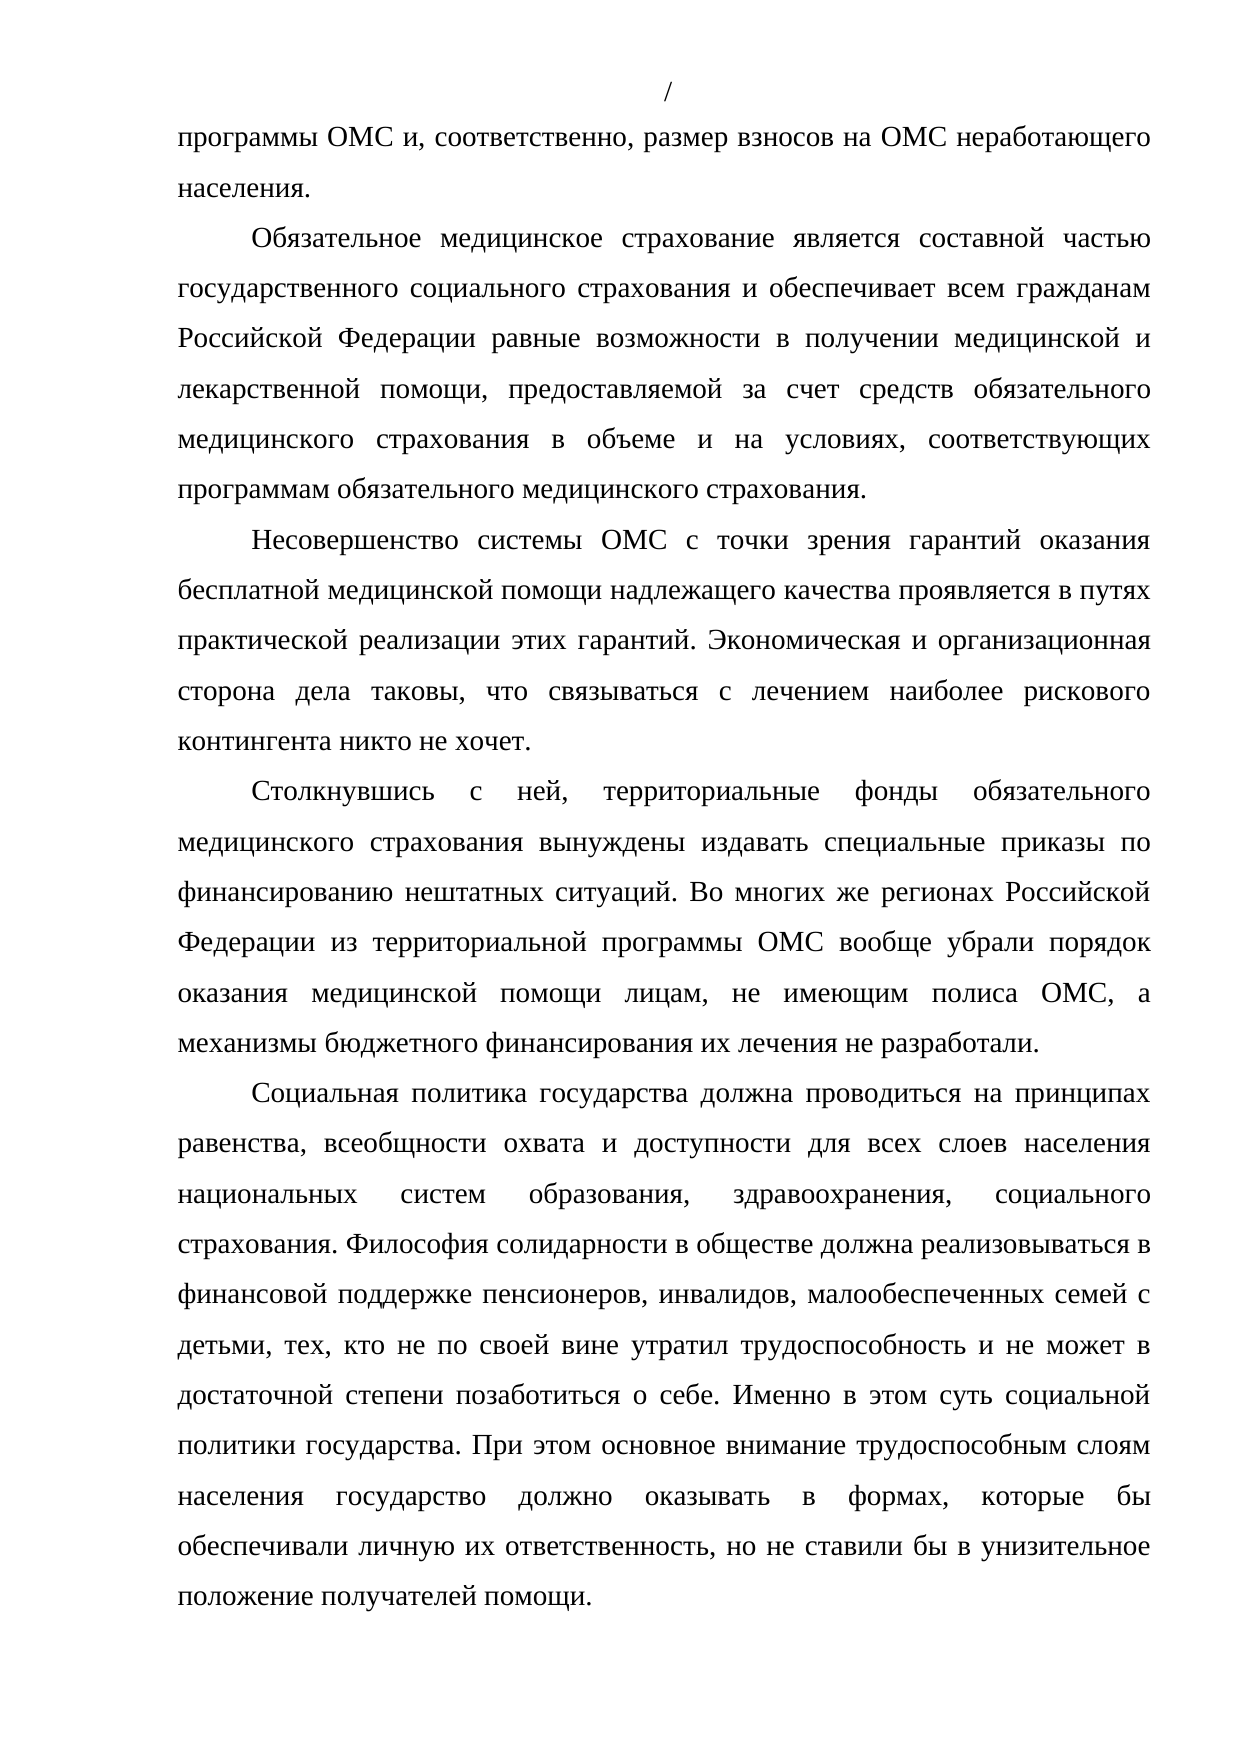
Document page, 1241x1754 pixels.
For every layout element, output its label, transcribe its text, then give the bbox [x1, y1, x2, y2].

text Несовершенство системы ОМС с точки зрения гарантий оказания бесплатной медицинской помощи надлежащего качества проявляется в путях практической реализации этих гарантий. Экономическая и организационная сторона дела таковы, что связываться с лечением наиболее рискового контингента никто не хочет. [177, 522, 1152, 757]
text Социальная политика государства должна проводиться на принципах равенства, всеобщности охвата и доступности для всех слоев населения национальных систем образования, здравоохранения, социального страхования. Философия солидарности в обществе должна реализовываться в финансовой поддержке пенсионеров, инвалидов, малообеспеченных семей с детьми, тех, кто не по своей вине утратил трудоспособность и не может в достаточной степени позаботиться о себе. Именно в этом суть социальной политики государства. При этом основное внимание трудоспособным слоям населения государство должно оказывать в формах, которые бы обеспечивали личную их ответственность, но не ставили бы в унизительное положение получателей помощи. [177, 1075, 1152, 1612]
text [177, 119, 1152, 203]
text Столкнувшись с ней, территориальные фонды обязательного медицинского страхования вынуждены издавать специальные приказы по финансированию нештатных ситуаций. Во многих же регионах Российской Федерации из территориальной программы ОМС вообще убрали порядок оказания медицинской помощи лицам, не имеющим полиса ОМС, а механизмы бюджетного финансирования их лечения не разработали. [177, 773, 1152, 1058]
text Обязательное медицинское страхование является составной частью государственного социального страхования и обеспечивает всем гражданам Российской Федерации равные возможности в получении медицинской и лекарственной помощи, предоставляемой за счет средств обязательного медицинского страхования в объеме и на условиях, соответствующих программам обязательного медицинского страхования. [177, 220, 1152, 505]
